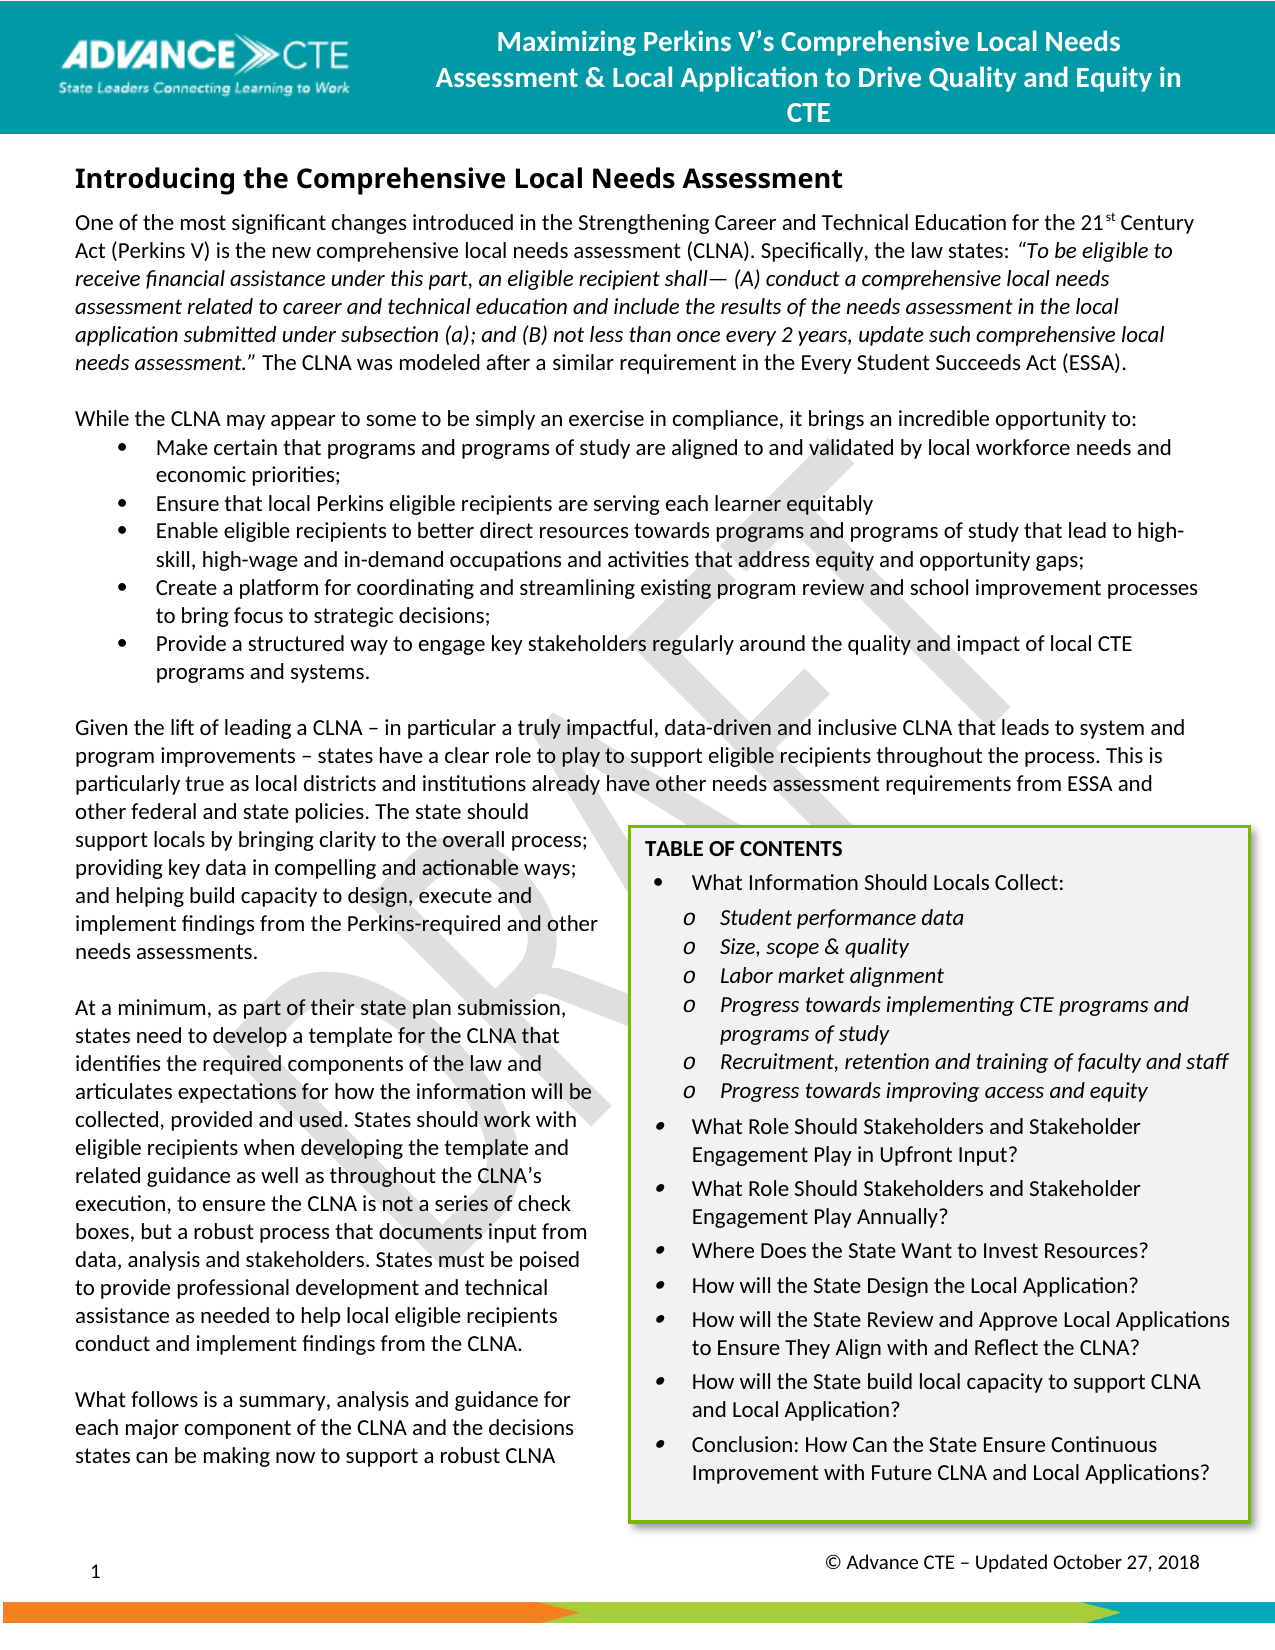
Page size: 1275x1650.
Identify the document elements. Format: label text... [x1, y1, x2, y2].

list Given the lift of leading a CLNA – in particular a truly impactful, data-driven and inclusive CLNA that leads to system and program improvements – states have a clear role to play to support eligible recipients throughout the process. This is particularly true as local districts and institutions already have other needs assessment requirements from ESSA and other federal and state policies. The state should support locals by bringing clarity to the overall process; providing key data in compelling and actionable ways; and helping build capacity to design, execute and implement findings from the Perkins-required and other needs assessments. [75, 713, 1200, 965]
list Enable eligible recipients to better direct resources towards programs and programs of study that lead to high-skill, high-wage and in-demand occupations and activities that address equity and opportunity gaps; [118, 517, 1200, 573]
text While the CLNA may appear to some to be simply an exercise in compliance, it brings an incredible opportunity to: [75, 404, 1200, 433]
list Create a platform for coordinating and streamlining existing program review and school improvement processes to bring focus to strategic decisions; [118, 573, 1200, 629]
picture [3, 1593, 1275, 1623]
picture [40, 15, 372, 119]
text One of the most significant changes introduced in the Strengthening Career and Technical Education for the 21st Century Act (Perkins V) is the new comprehensive local needs assessment (CLNA). Specifically, the law states: “To be eligible to receive financial assistance under this part, an eligible recipient shall— (A) conduct a comprehensive local needs assessment related to career and technical education and include the results of the needs assessment in the local application submitted under subsection (a); and (B) not less than once every 2 years, update such comprehensive local needs assessment.” The CLNA was modeled after a similar requirement in the Every Student Succeeds Act (ESSA). [75, 208, 1200, 377]
list Make certain that programs and programs of study are aligned to and validated by local workforce needs and economic priorities; [118, 433, 1200, 489]
subtitle Introducing the Comprehensive Local Needs Assessment [75, 159, 1200, 196]
list Ensure that local Perkins eligible recipients are serving each learner equitably [118, 489, 1200, 517]
picture [0, 317, 294, 415]
list Provide a structured way to engage key stakeholders regularly around the quality and impact of local CTE programs and systems. [118, 629, 1200, 685]
text At a minimum, as part of their state plan submission, states need to develop a template for the CLNA that identifies the required components of the law and articulates expectations for how the information will be collected, provided and used. States should work with eligible recipients when developing the template and related guidance as well as throughout the CLNA’s execution, to ensure the CLNA is not a series of check boxes, but a robust process that documents input from data, analysis and stakeholders. States must be poised to provide professional development and technical assistance as needed to help local eligible recipients conduct and implement findings from the CLNA. [75, 993, 627, 1357]
